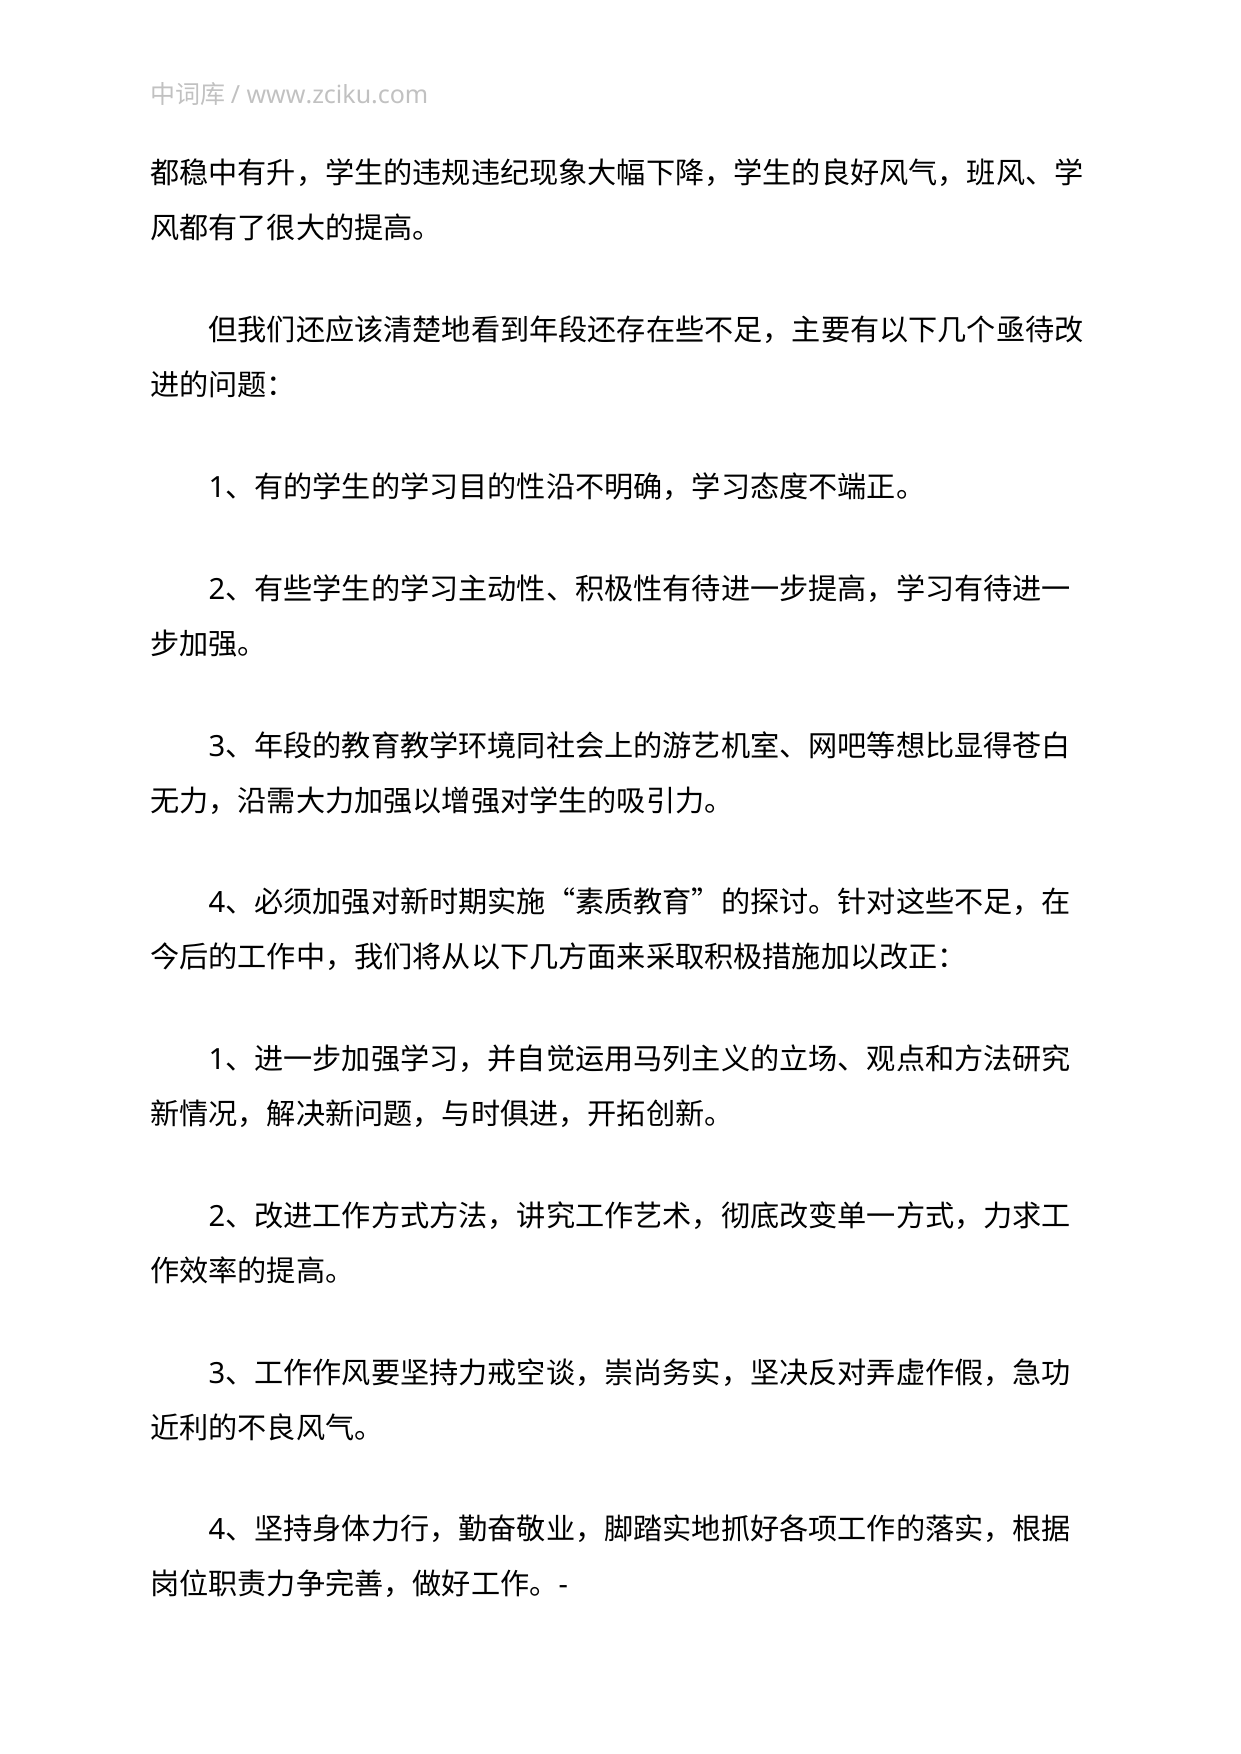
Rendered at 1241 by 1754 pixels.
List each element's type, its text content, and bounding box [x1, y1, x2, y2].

text 但我们还应该清楚地看到年段还存在些不足，主要有以下几个亟待改进的问题： [150, 307, 1090, 404]
text 2、改进工作方式方法，讲究工作艺术，彻底改变单一方式，力求工作效率的提高。 [150, 1192, 1090, 1290]
text 3、年段的教育教学环境同社会上的游艺机室、网吧等想比显得苍白无力，沿需大力加强以增强对学生的吸引力。 [150, 722, 1090, 819]
text 3、工作作风要坚持力戒空谈，崇尚务实，坚决反对弄虚作假，急功近利的不良风气。 [150, 1349, 1090, 1446]
text 4、坚持身体力行，勤奋敬业，脚踏实地抓好各项工作的落实，根据岗位职责力争完善，做好工作。- [150, 1506, 1090, 1603]
text 1、进一步加强学习，并自觉运用马列主义的立场、观点和方法研究新情况，解决新问题，与时俱进，开拓创新。 [150, 1036, 1090, 1133]
text 2、有些学生的学习主动性、积极性有待进一步提高，学习有待进一步加强。 [150, 565, 1090, 663]
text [150, 150, 1090, 247]
text 1、有的学生的学习目的性沿不明确，学习态度不端正。 [150, 463, 1090, 506]
text 4、必须加强对新时期实施“素质教育”的探讨。针对这些不足，在今后的工作中，我们将从以下几方面来采取积极措施加以改正： [150, 879, 1090, 976]
